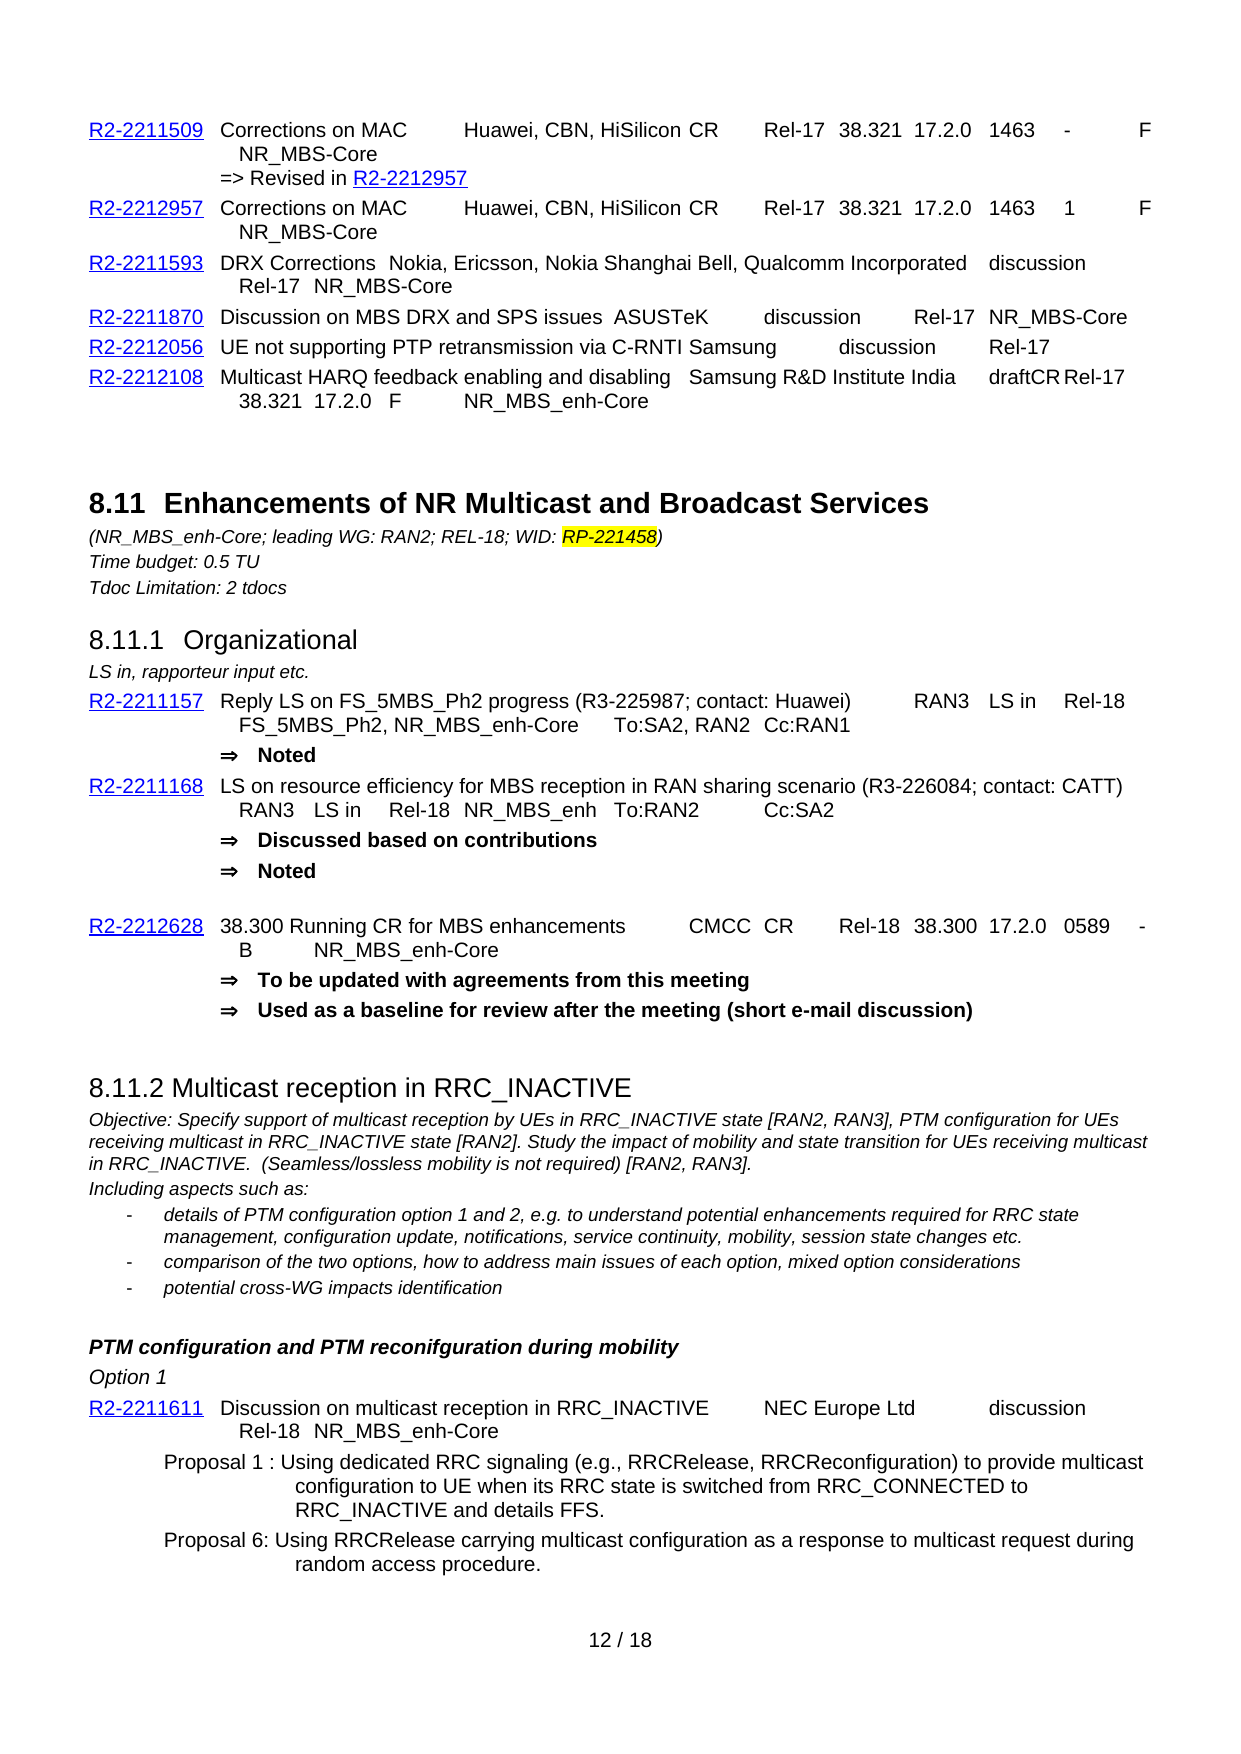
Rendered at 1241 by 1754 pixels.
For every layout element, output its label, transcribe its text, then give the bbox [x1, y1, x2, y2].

subtitle 8.11 Enhancements of NR Multicast and Broadcast Services [89, 486, 1152, 519]
text => Revised in R2-2212957 [220, 166, 1152, 190]
title R2-2211168 LS on resource efficiency for MBS reception in RAN sharing scenario (R3-226084; contact: CATT) RAN3 LS in Rel-18 NR_MBS_enh To:RAN2 Cc:SA2 [89, 774, 1152, 822]
list details of PTM configuration option 1 and 2, e.g. to understand potential enhancements required for RRC state management, configuration update, notifications, service continuity, mobility, session state changes etc. [126, 1204, 1152, 1247]
title R2-2211611 Discussion on multicast reception in RRC_INACTIVE NEC Europe Ltd discussion Rel-18 NR_MBS_enh-Core [89, 1395, 1152, 1443]
title Proposal 1 : Using dedicated RRC signaling (e.g., RRCRelease, RRCReconfiguration) to provide multicast configuration to UE when its RRC state is switched from RRC_CONNECTED to RRC_INACTIVE and details FFS. [164, 1449, 1152, 1521]
title Option 1 [89, 1365, 1152, 1389]
list potential cross-WG impacts identification [126, 1277, 1152, 1298]
title R2-2212628 38.300 Running CR for MBS enhancements CMCC CR Rel-18 38.300 17.2.0 0589 - B NR_MBS_enh-Core [89, 913, 1152, 961]
list comparison of the two options, how to address main issues of each option, mixed option considerations [126, 1251, 1152, 1273]
text Objective: Specify support of multicast reception by UEs in RRC_INACTIVE state [RAN2, RAN3], PTM configuration for UEs receiving multicast in RRC_INACTIVE state [RAN2]. Study the impact of mobility and state transition for UEs receiving multicast in RRC_INACTIVE. (Seamless/lossless mobility is not required) [RAN2, RAN3]. [89, 1109, 1152, 1174]
subtitle 8.11.2 Multicast reception in RRC_INACTIVE [89, 1072, 1152, 1103]
title R2-2212056 UE not supporting PTP retransmission via C-RNTI Samsung discussion Rel-17 [89, 335, 1152, 359]
title R2-2211157 Reply LS on FS_5MBS_Ph2 progress (R3-225987; contact: Huawei) RAN3 LS in Rel-18 FS_5MBS_Ph2, NR_MBS_enh-Core To:SA2, RAN2 Cc:RAN1 [89, 689, 1152, 737]
text LS in, rapporteur input etc. [89, 661, 1152, 683]
title R2-2212957 Corrections on MAC Huawei, CBN, HiSilicon CR Rel-17 38.321 17.2.0 1463 1 F NR_MBS-Core [89, 196, 1152, 244]
title R2-2211870 Discussion on MBS DRX and SPS issues ASUSTeK discussion Rel-17 NR_MBS-Core [89, 304, 1152, 328]
title R2-2211593 DRX Corrections Nokia, Ericsson, Nokia Shanghai Bell, Qualcomm Incorporated discussion Rel-17 NR_MBS-Core [89, 250, 1152, 298]
title Proposal 6: Using RRCRelease carrying multicast configuration as a response to multicast request during random access procedure. [164, 1528, 1152, 1576]
text Noted [220, 859, 1152, 883]
text Tdoc Limitation: 2 tdocs [89, 577, 1152, 599]
title R2-2211509 Corrections on MAC Huawei, CBN, HiSilicon CR Rel-17 38.321 17.2.0 1463 - F NR_MBS-Core [89, 118, 1152, 166]
text Time budget: 0.5 TU [89, 551, 1152, 573]
text Noted [220, 743, 1152, 768]
subtitle 8.11.1 Organizational [89, 624, 1152, 655]
text To be updated with agreements from this meeting [220, 968, 1152, 992]
text (NR_MBS_enh-Core; leading WG: RAN2; REL-18; WID: RP-221458) [657, 526, 1152, 547]
title R2-2212108 Multicast HARQ feedback enabling and disabling Samsung R&D Institute India draftCR Rel-17 38.321 17.2.0 F NR_MBS_enh-Core [89, 365, 1152, 413]
text Including aspects such as: [89, 1178, 1152, 1200]
text Used as a baseline for review after the meeting (short e-mail discussion) [220, 998, 1152, 1023]
text (NR_MBS_enh-Core; leading WG: RAN2; REL-18; WID: RP-221458) [89, 526, 562, 547]
title PTM configuration and PTM reconifguration during mobility [89, 1335, 1152, 1359]
text Discussed based on contributions [220, 828, 1152, 852]
